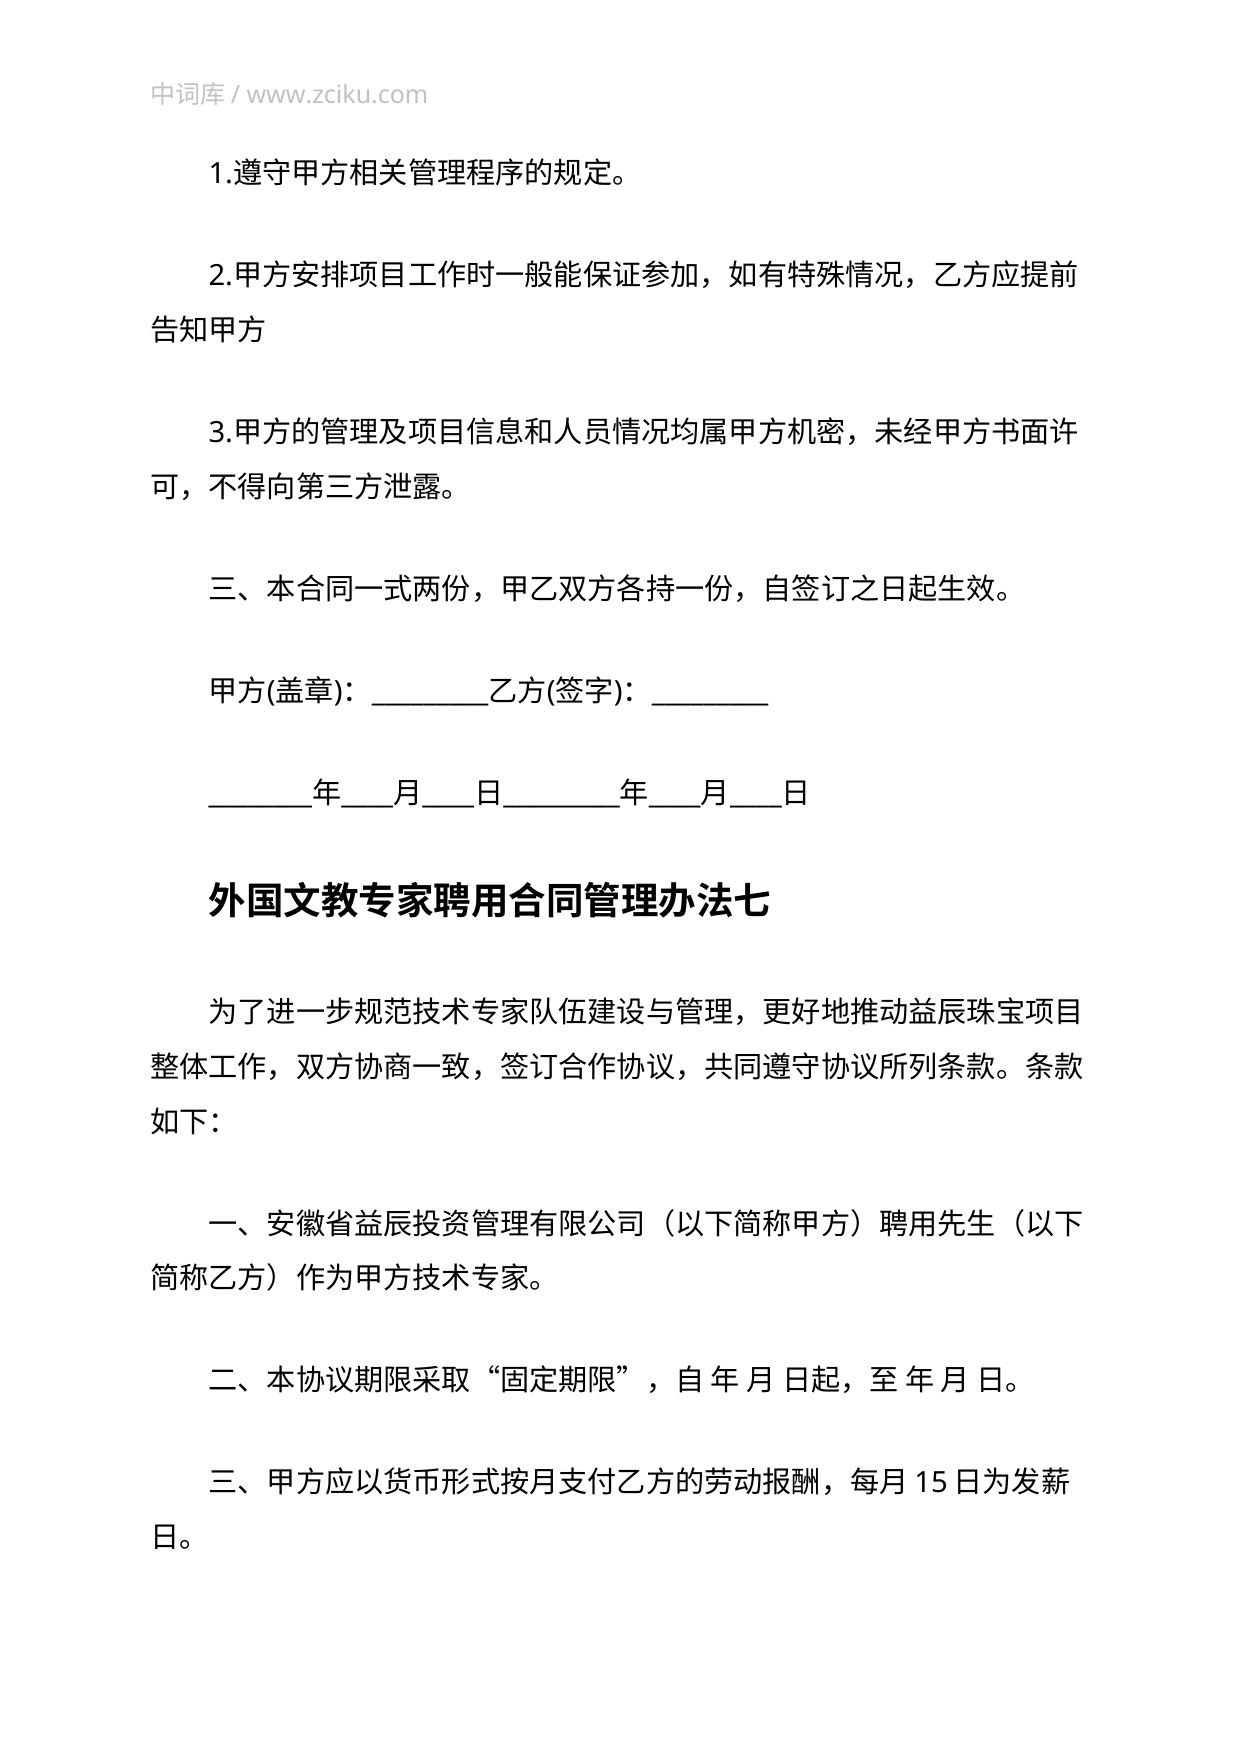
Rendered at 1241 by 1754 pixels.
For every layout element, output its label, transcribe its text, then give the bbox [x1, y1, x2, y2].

text 1.遵守甲方相关管理程序的规定。 [150, 150, 1090, 192]
text 二、本协议期限采取“固定期限”，自 年 月 日起，至 年 月 日。 [150, 1357, 1090, 1399]
text 三、本合同一式两份，甲乙双方各持一份，自签订之日起生效。 [150, 566, 1090, 608]
text 为了进一步规范技术专家队伍建设与管理，更好地推动益辰珠宝项目整体工作，双方协商一致，签订合作协议，共同遵守协议所列条款。条款如下： [150, 989, 1090, 1141]
text 三、甲方应以货币形式按月支付乙方的劳动报酬，每月15日为发薪日。 [150, 1459, 1090, 1556]
text ________年____月____日_________年____月____日 [150, 769, 1090, 812]
text 3.甲方的管理及项目信息和人员情况均属甲方机密，未经甲方书面许可，不得向第三方泄露。 [150, 409, 1090, 506]
text 2.甲方安排项目工作时一般能保证参加，如有特殊情况，乙方应提前告知甲方 [150, 252, 1090, 349]
text 外国文教专家聘用合同管理办法七 [150, 871, 1090, 926]
text 一、安徽省益辰投资管理有限公司（以下简称甲方）聘用先生（以下简称乙方）作为甲方技术专家。 [150, 1200, 1090, 1297]
text 甲方(盖章)：_________乙方(签字)：_________ [150, 667, 1090, 710]
